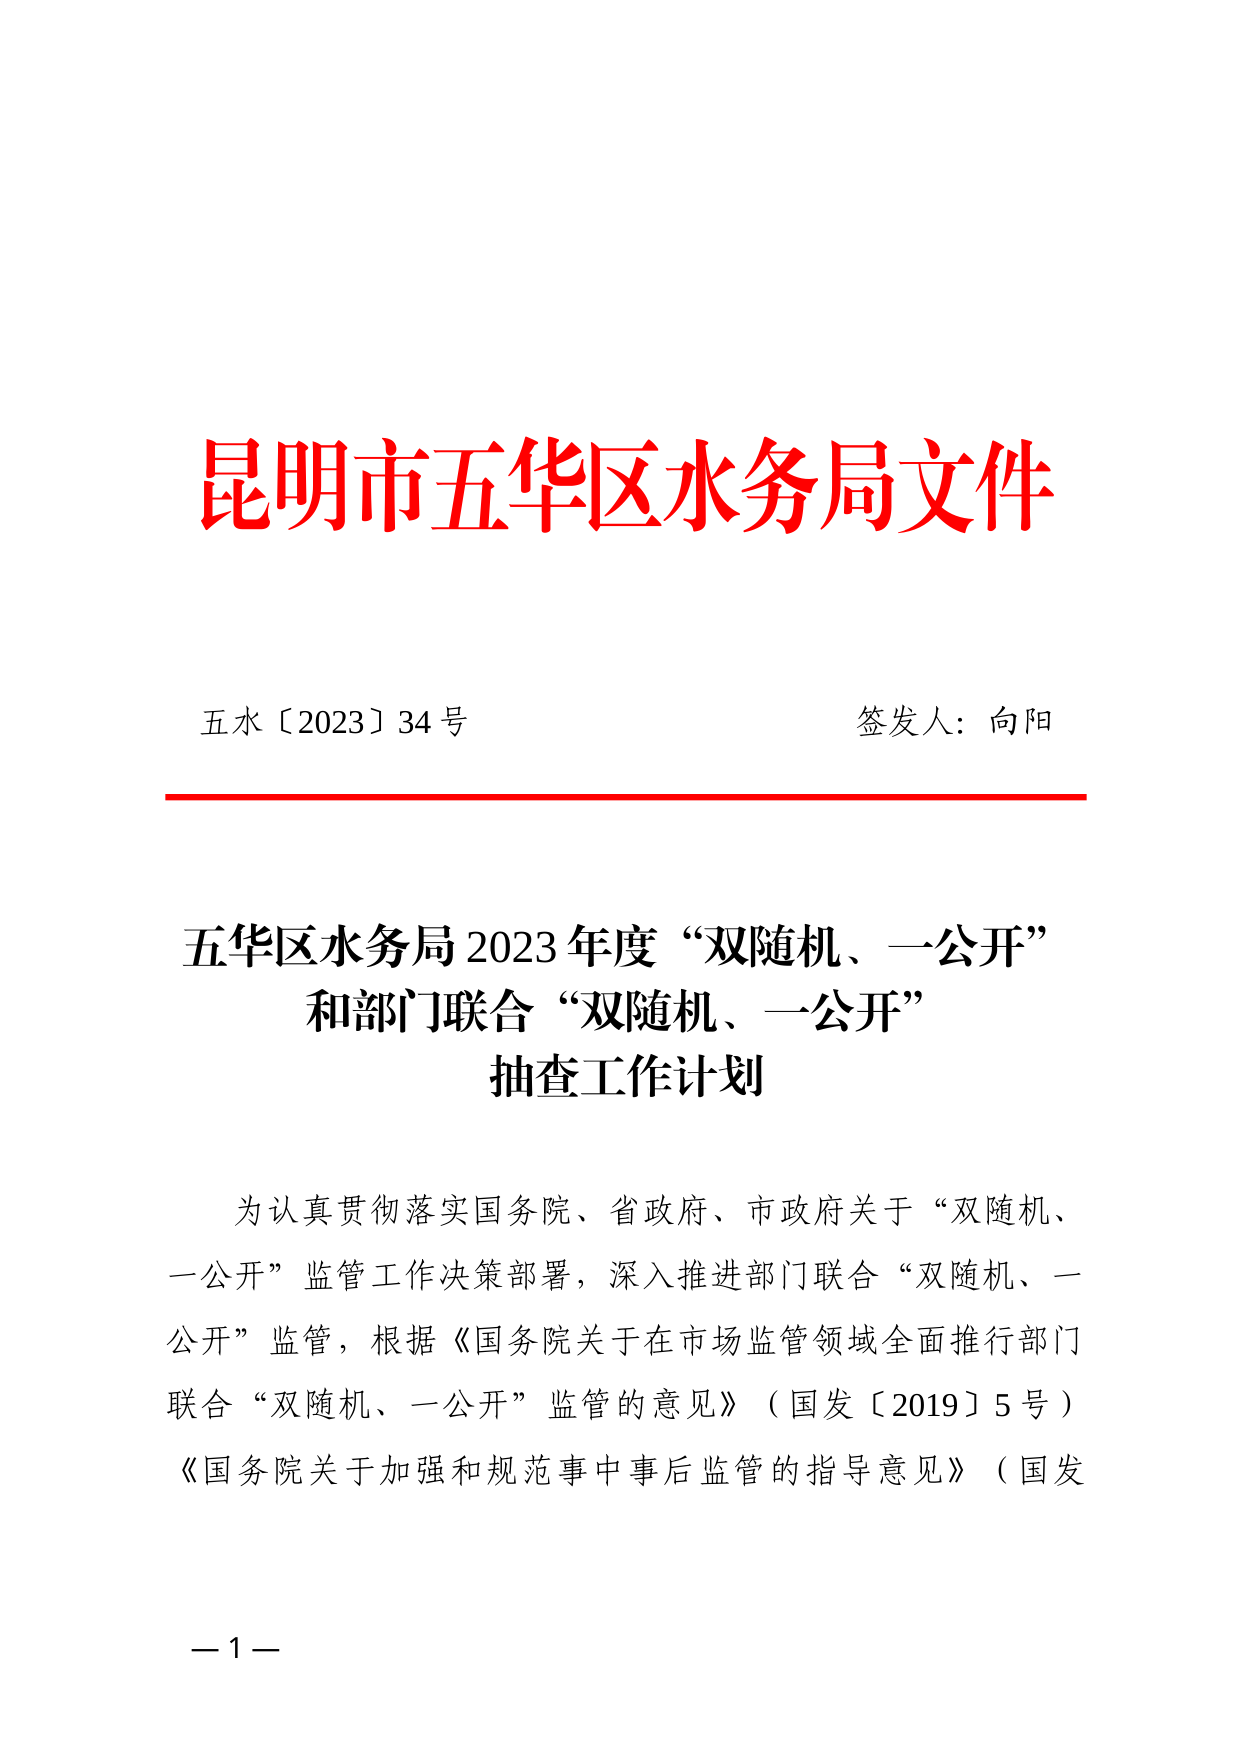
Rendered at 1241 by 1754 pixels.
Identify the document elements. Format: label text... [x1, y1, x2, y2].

text 昆明市五华区水务局文件 [165, 428, 1087, 558]
text 五华区水务局2023年度“双随机、一公开”和部门联合“双随机、一公开” [165, 915, 1087, 1045]
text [165, 1175, 1087, 1500]
text 五水〔2023〕34号 签发人：向阳 [165, 688, 1087, 753]
text 抽查工作计划 [165, 1045, 1087, 1110]
